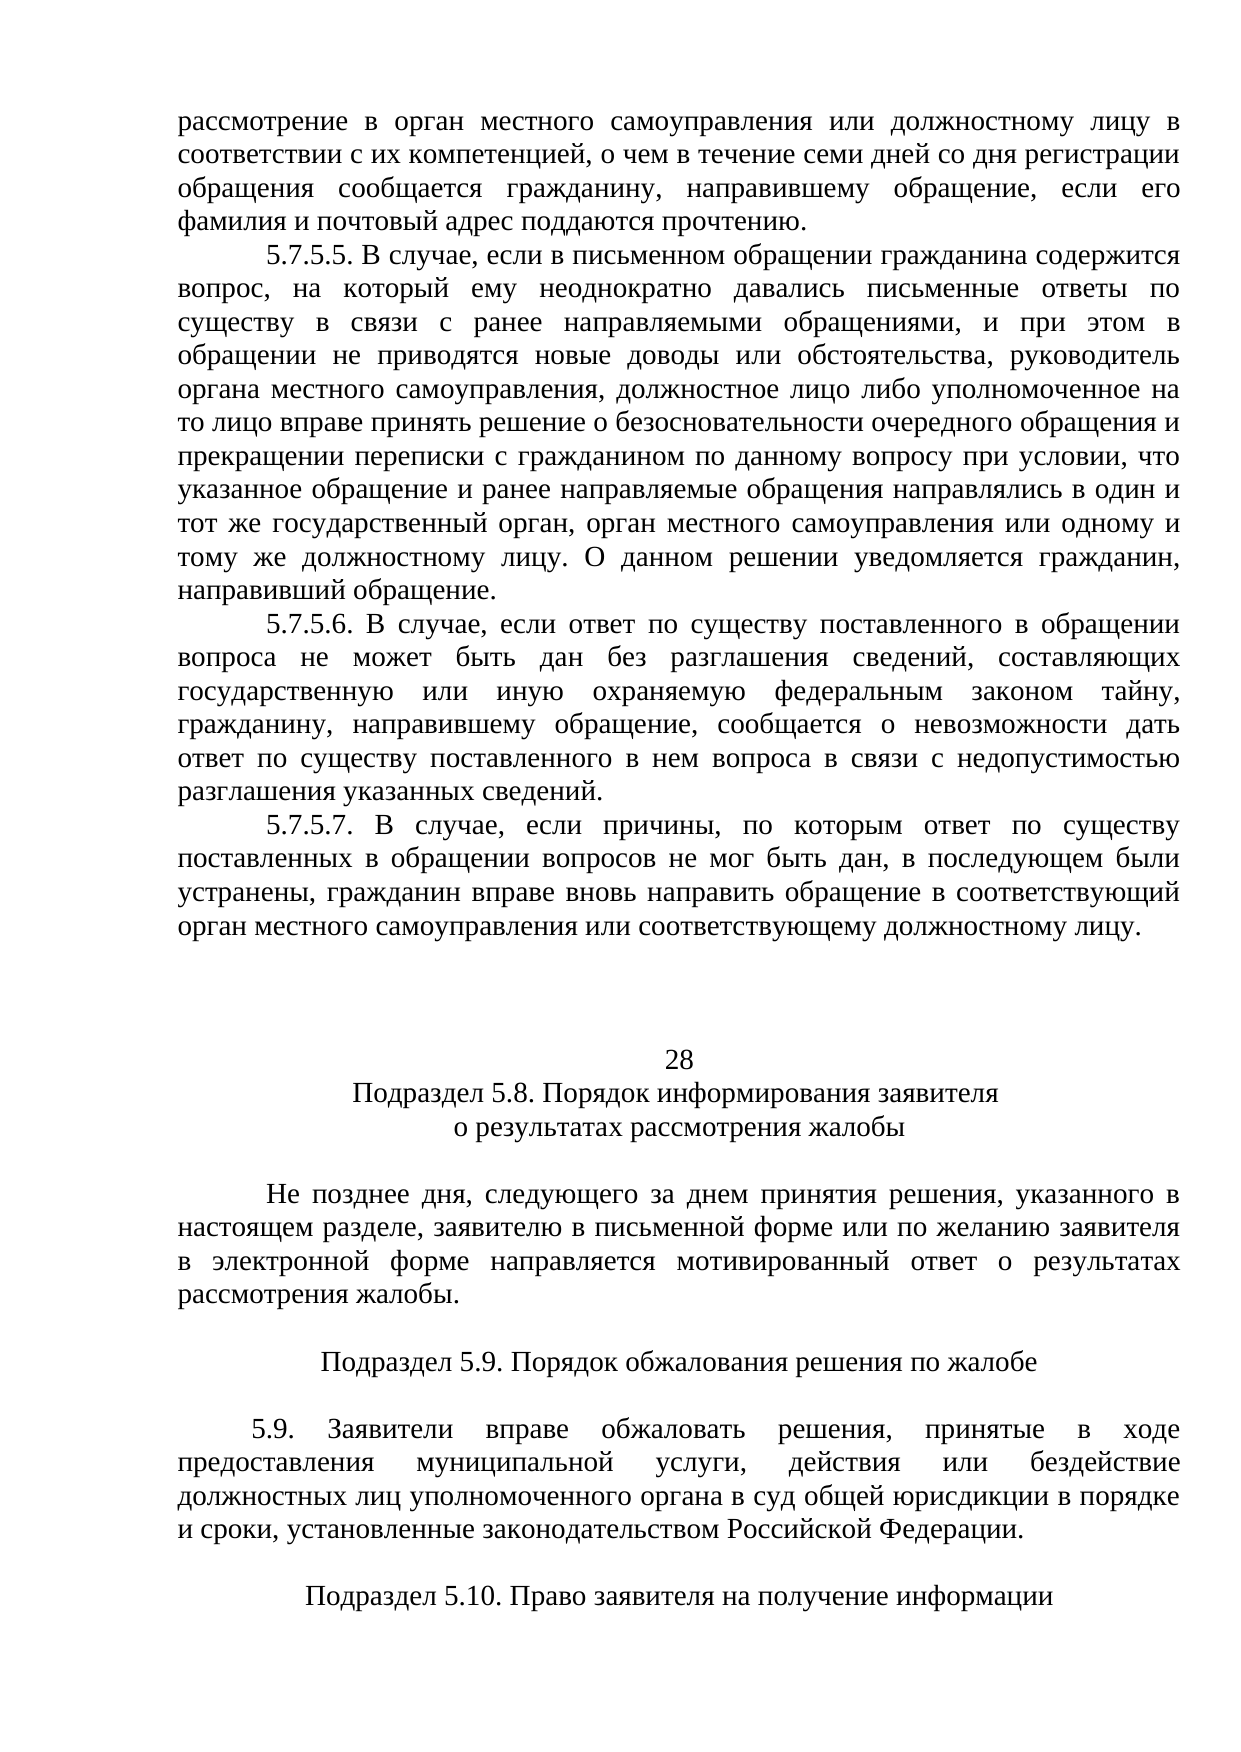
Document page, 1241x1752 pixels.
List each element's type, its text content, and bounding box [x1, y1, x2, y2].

text 5.9. Заявители вправе обжаловать решения, принятые в ходе предоставления муниципальной услуги, действия или бездействие должностных лиц уполномоченного органа в суд общей юрисдикции в порядке и сроки, установленные законодательством Российской Федерации. [177, 1411, 1181, 1545]
text Не позднее дня, следующего за днем принятия решения, указанного в настоящем разделе, заявителю в письменной форме или по желанию заявителя в электронной форме направляется мотивированный ответ о результатах рассмотрения жалобы. [177, 1176, 1181, 1310]
text 5.7.5.6. В случае, если ответ по существу поставленного в обращении вопроса не может быть дан без разглашения сведений, составляющих государственную или иную охраняемую федеральным законом тайну, гражданину, направившему обращение, сообщается о невозможности дать ответ по существу поставленного в нем вопроса в связи с недопустимостью разглашения указанных сведений. [177, 606, 1181, 807]
text Подраздел 5.10. Право заявителя на получение информации [177, 1578, 1181, 1612]
text Подраздел 5.9. Порядок обжалования решения по жалобе [177, 1344, 1181, 1377]
text Подраздел 5.8. Порядок информирования заявителя о результатах рассмотрения жалобы [177, 1075, 1181, 1142]
text 5.7.5.7. В случае, если причины, по которым ответ по существу поставленных в обращении вопросов не мог быть дан, в последующем были устранены, гражданин вправе вновь направить обращение в соответствующий орган местного самоуправления или соответствующему должностному лицу. [177, 807, 1181, 941]
text 5.7.5.5. В случае, если в письменном обращении гражданина содержится вопрос, на который ему неоднократно давались письменные ответы по существу в связи с ранее направляемыми обращениями, и при этом в обращении не приводятся новые доводы или обстоятельства, руководитель органа местного самоуправления, должностное лицо либо уполномоченное на то лицо вправе принять решение о безосновательности очередного обращения и прекращении переписки с гражданином по данному вопросу при условии, что указанное обращение и ранее направляемые обращения направлялись в один и тот же государственный орган, орган местного самоуправления или одному и тому же должностному лицу. О данном решении уведомляется гражданин, направивший обращение. [177, 237, 1181, 606]
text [177, 103, 1181, 237]
text 28 [177, 1042, 1181, 1075]
